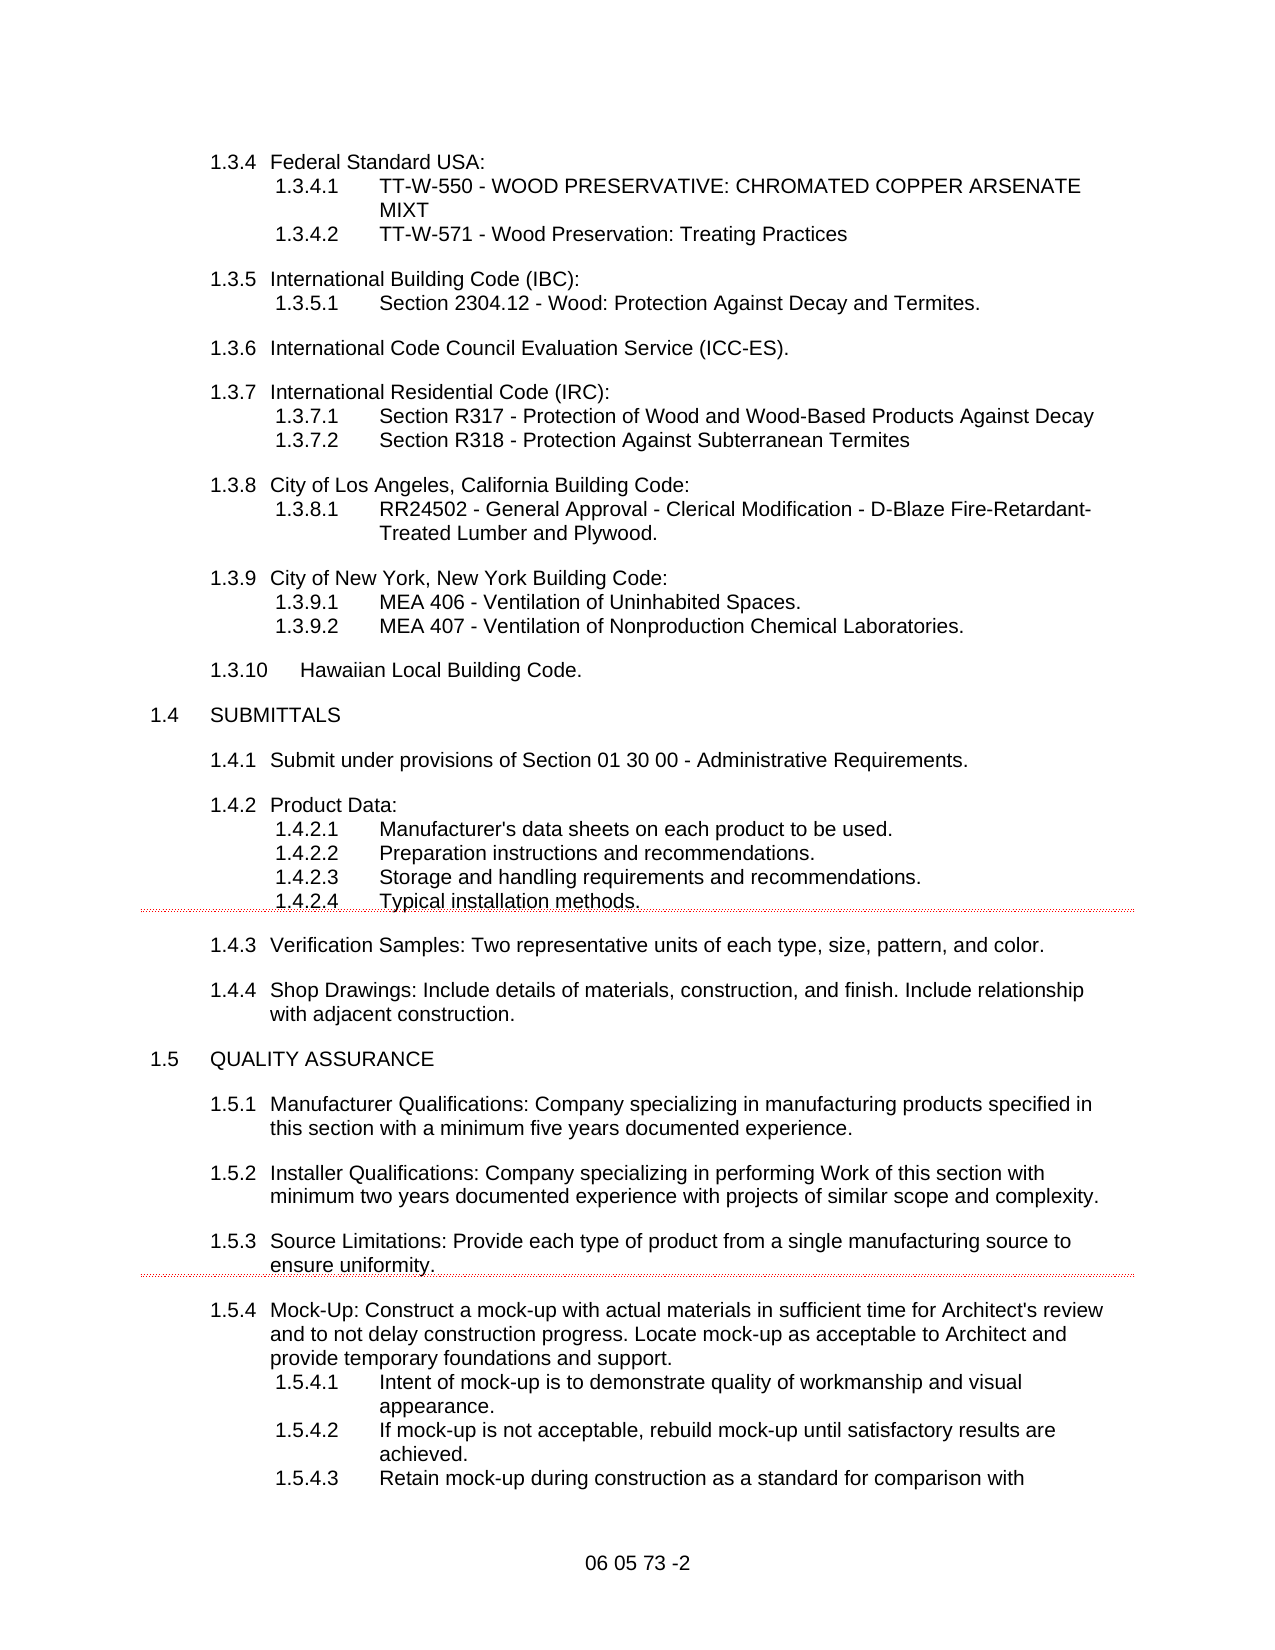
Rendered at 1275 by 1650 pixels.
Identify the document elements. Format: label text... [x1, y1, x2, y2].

list SUBMITTALS [150, 703, 1125, 727]
list Installer Qualifications: Company specializing in performing Work of this section with minimum two years documented experience with projects of similar scope and complexity. [210, 1160, 1125, 1208]
list Submit under provisions of Section 01 30 00 - Administrative Requirements. [210, 748, 1125, 772]
list Section R318 - Protection Against Subterranean Termites [275, 428, 1125, 452]
list TT-W-550 - WOOD PRESERVATIVE: CHROMATED COPPER ARSENATE MIXT [275, 174, 1125, 222]
list Typical installation methods. [275, 888, 1125, 912]
list International Code Council Evaluation Service (ICC-ES). [210, 335, 1125, 359]
list City of New York, New York Building Code: [210, 566, 1125, 589]
list MEA 407 - Ventilation of Nonproduction Chemical Laboratories. [275, 613, 1125, 637]
list Product Data: [210, 793, 1125, 817]
list Intent of mock-up is to demonstrate quality of workmanship and visual appearance. [275, 1370, 1125, 1418]
list Manufacturer Qualifications: Company specializing in manufacturing products specified in this section with a minimum five years documented experience. [210, 1092, 1125, 1139]
list TT-W-571 - Wood Preservation: Treating Practices [275, 222, 1125, 246]
list RR24502 - General Approval - Clerical Modification - D-Blaze Fire-Retardant-Treated Lumber and Plywood. [275, 497, 1125, 545]
list QUALITY ASSURANCE [150, 1047, 1125, 1071]
list Verification Samples: Two representative units of each type, size, pattern, and color. [210, 933, 1125, 957]
list International Building Code (IBC): [210, 267, 1125, 291]
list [275, 1466, 1125, 1489]
list Hawaiian Local Building Code. [210, 658, 1125, 682]
list MEA 406 - Ventilation of Uninhabited Spaces. [275, 589, 1125, 613]
list Storage and handling requirements and recommendations. [275, 864, 1125, 888]
list Manufacturer's data sheets on each product to be used. [275, 817, 1125, 841]
list Section 2304.12 - Wood: Protection Against Decay and Termites. [275, 291, 1125, 314]
list City of Los Angeles, California Building Code: [210, 473, 1125, 497]
list International Residential Code (IRC): [210, 380, 1125, 404]
list Shop Drawings: Include details of materials, construction, and finish. Include relationship with adjacent construction. [210, 978, 1125, 1026]
list Mock-Up: Construct a mock-up with actual materials in sufficient time for Architect's review and to not delay construction progress. Locate mock-up as acceptable to Architect and provide temporary foundations and support. [210, 1298, 1125, 1370]
list Section R317 - Protection of Wood and Wood-Based Products Against Decay [275, 404, 1125, 428]
list Source Limitations: Provide each type of product from a single manufacturing source to ensure uniformity. [210, 1229, 1125, 1277]
list If mock-up is not acceptable, rebuild mock-up until satisfactory results are achieved. [275, 1418, 1125, 1466]
list Federal Standard USA: [210, 150, 1125, 174]
list Preparation instructions and recommendations. [275, 841, 1125, 864]
